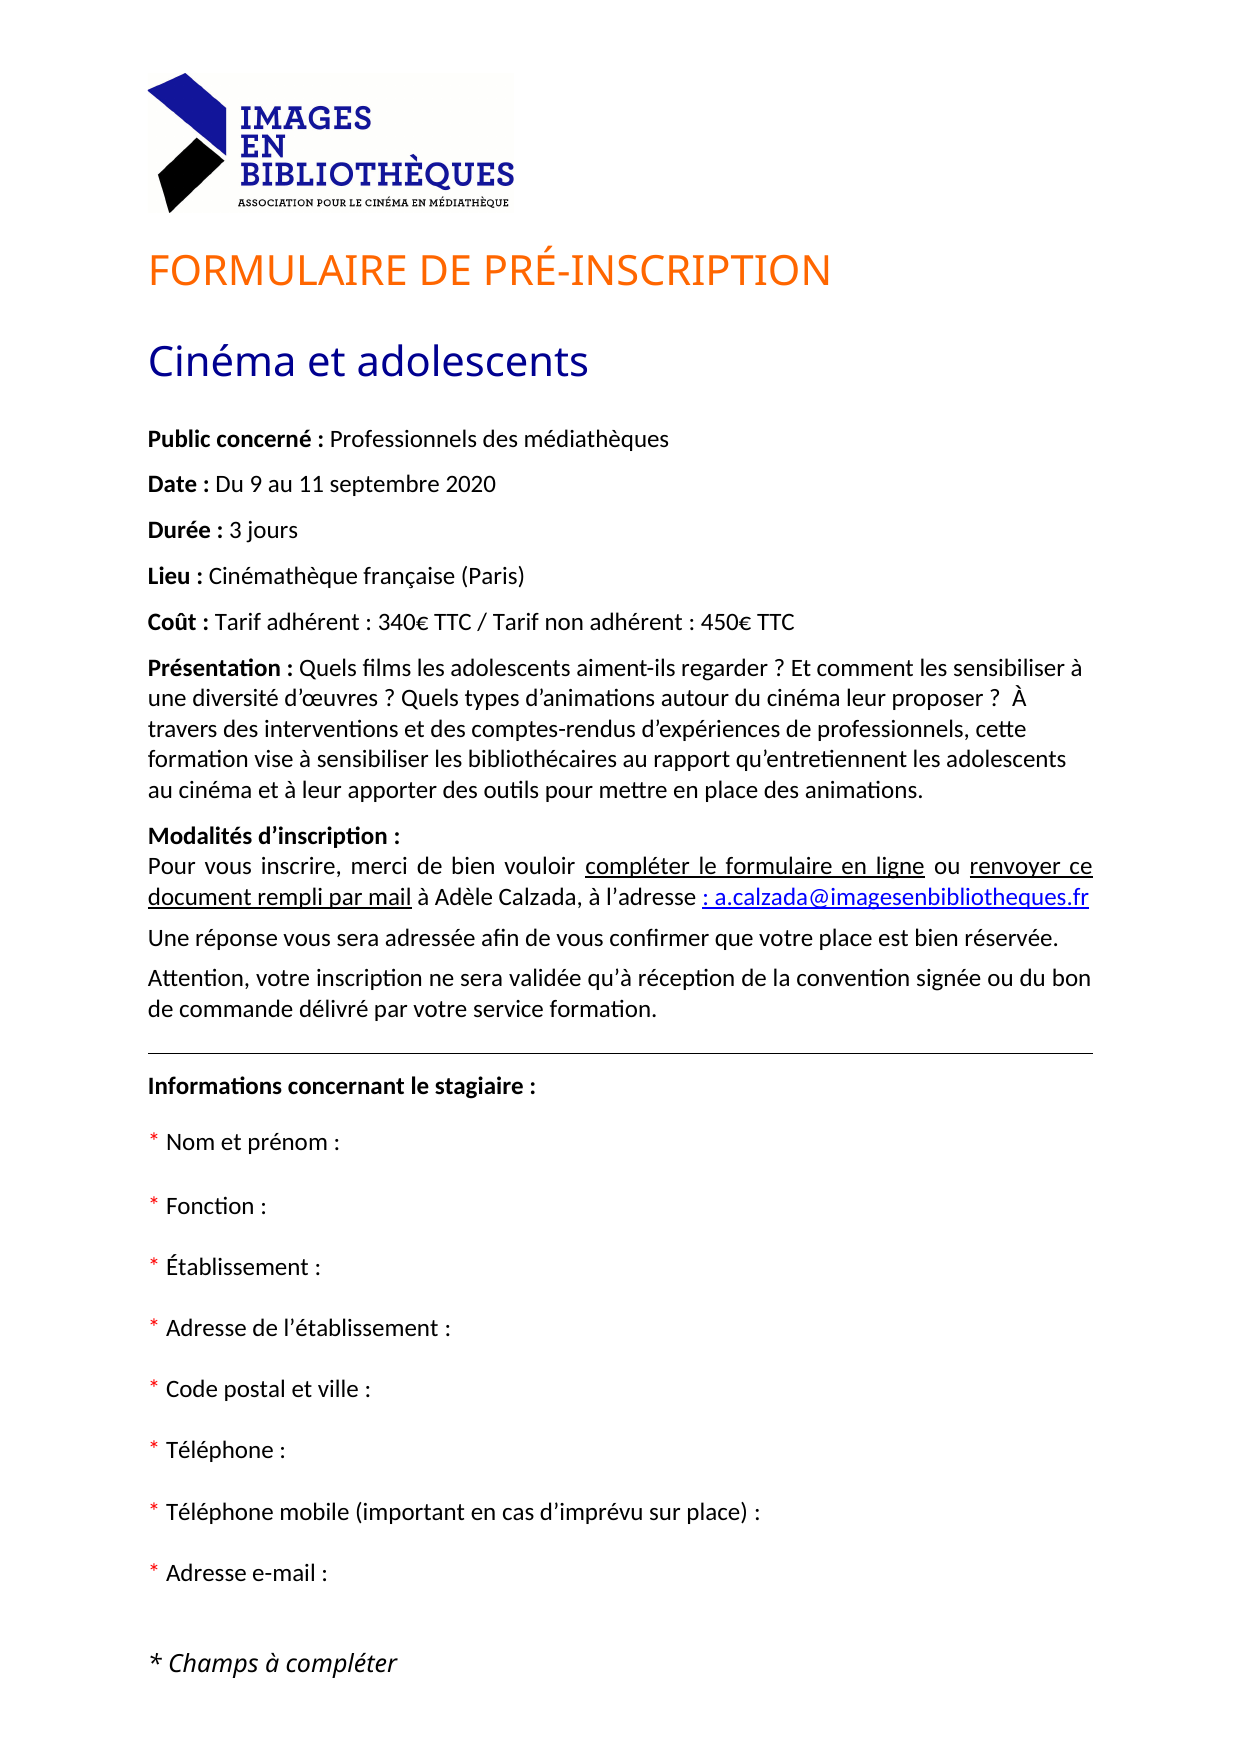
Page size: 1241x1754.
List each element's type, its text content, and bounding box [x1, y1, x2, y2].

text Présentation : Quels films les adolescents aiment-ils regarder ? Et comment les sensibiliser à une diversité d’œuvres ? Quels types d’animations autour du cinéma leur proposer ? À travers des interventions et des comptes-rendus d’expériences de professionnels, cette formation vise à sensibiliser les bibliothécaires au rapport qu’entretiennent les adolescents au cinéma et à leur apporter des outils pour mettre en place des animations. [148, 652, 1093, 804]
text FORMULAIRE DE PRÉ-INSCRIPTION [148, 241, 1086, 298]
text * Téléphone : [148, 1434, 1093, 1465]
text * Établissement : [148, 1251, 1093, 1282]
text * Adresse e-mail : [148, 1557, 1093, 1587]
text * Nom et prénom : [148, 1126, 1093, 1156]
text Cinéma et adolescents [148, 332, 1086, 389]
text Une réponse vous sera adressée afin de vous confirmer que votre place est bien réservée. [148, 922, 1093, 952]
text Lieu : Cinémathèque française (Paris) [148, 560, 1093, 591]
text Coût : Tarif adhérent : 340€ TTC / Tarif non adhérent : 450€ TTC [148, 606, 1093, 637]
text Attention, votre inscription ne sera validée qu’à réception de la convention signée ou du bon de commande délivré par votre service formation. [148, 962, 1093, 1023]
text Pour vous inscrire, merci de bien vouloir compléter le formulaire en ligne ou renvoyer ce document rempli par mail à Adèle Calzada, à l’adresse : a.calzada@imagesenbibliotheques.fr [148, 850, 1093, 911]
picture [147, 73, 514, 213]
text Date : Du 9 au 11 septembre 2020 [148, 469, 1093, 499]
text * Adresse de l’établissement : [148, 1312, 1093, 1343]
text Modalités d’inscription : [148, 820, 1093, 850]
text * Code postal et ville : [148, 1373, 1093, 1404]
text * Téléphone mobile (important en cas d’imprévu sur place) : [148, 1496, 1093, 1526]
text * Fonction : [148, 1190, 1093, 1221]
text Durée : 3 jours [148, 514, 1093, 545]
text Informations concernant le stagiaire : [148, 1070, 1093, 1100]
text Public concerné : Professionnels des médiathèques [148, 423, 1093, 453]
